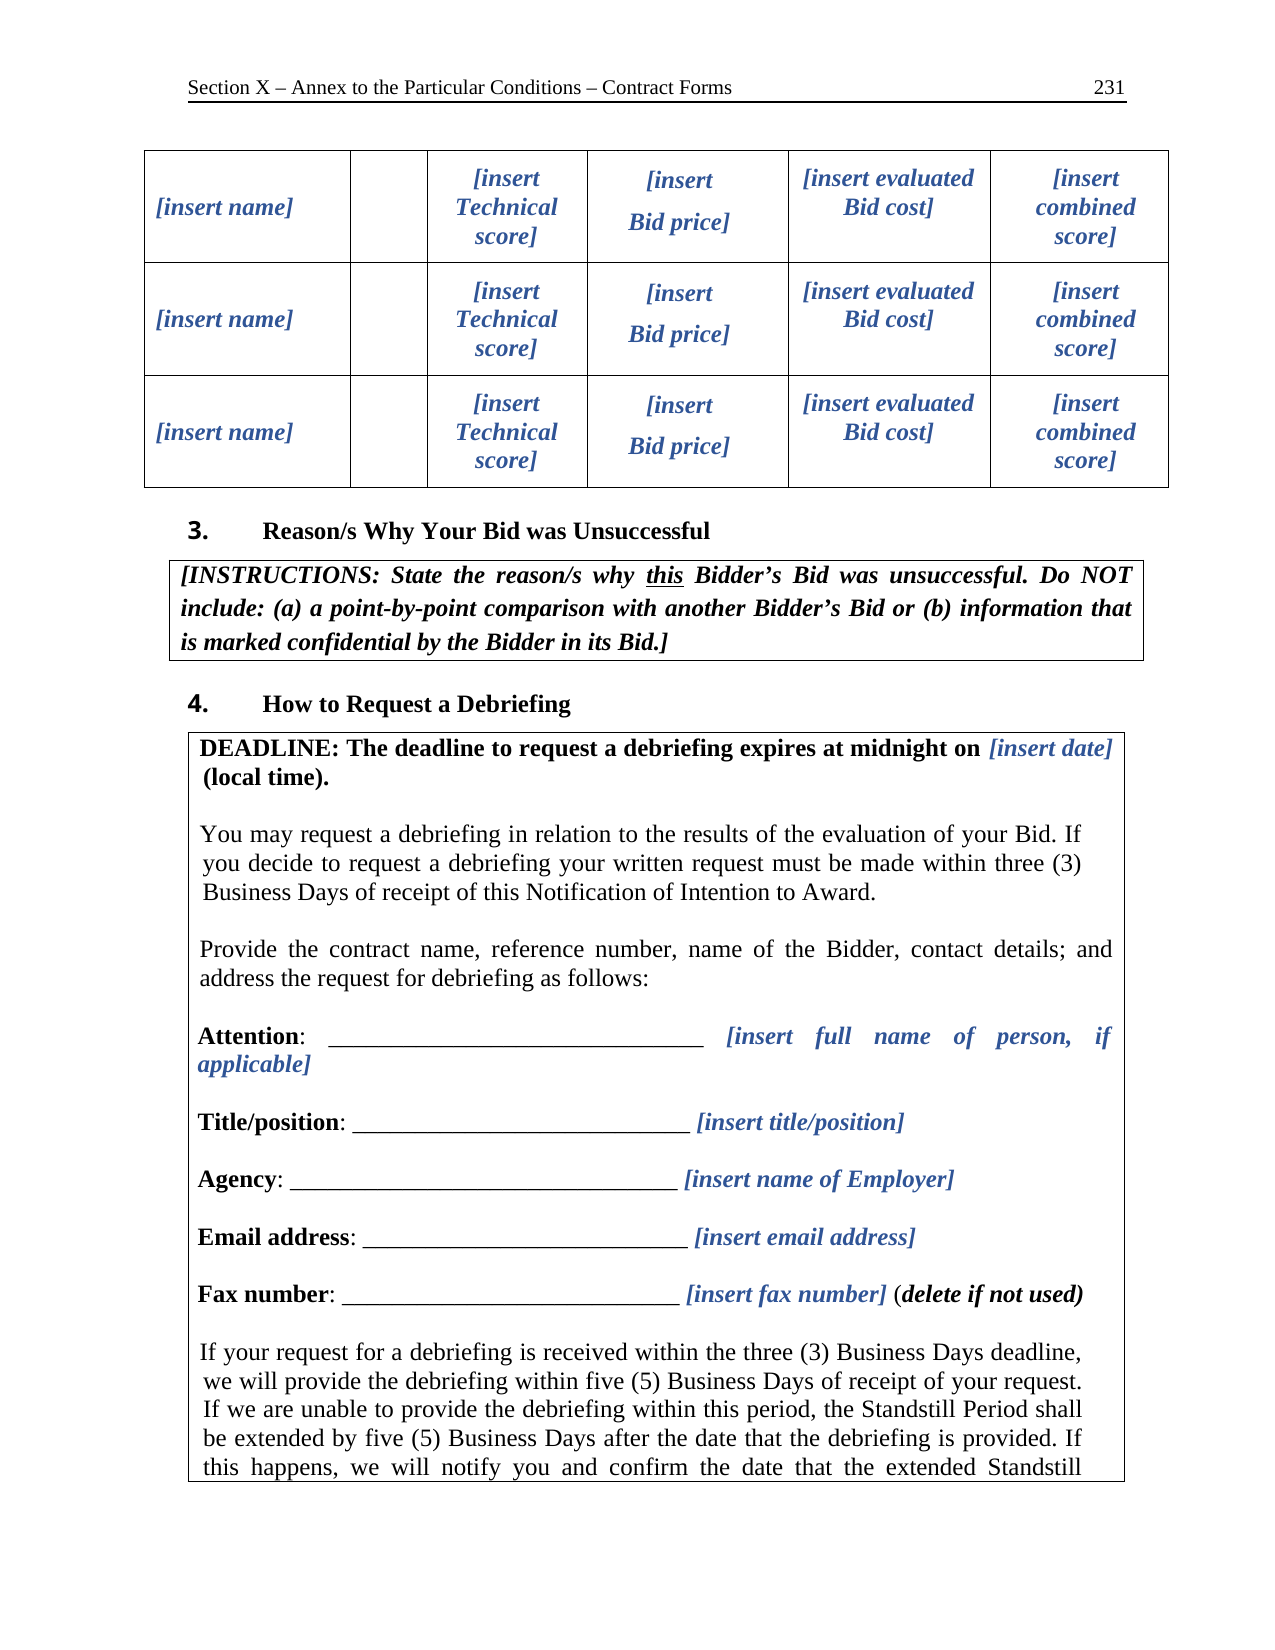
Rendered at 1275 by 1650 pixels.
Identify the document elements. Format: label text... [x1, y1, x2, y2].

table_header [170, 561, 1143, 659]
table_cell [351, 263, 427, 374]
list Reason/s Why Your Bid was Unsuccessful [187, 513, 1095, 547]
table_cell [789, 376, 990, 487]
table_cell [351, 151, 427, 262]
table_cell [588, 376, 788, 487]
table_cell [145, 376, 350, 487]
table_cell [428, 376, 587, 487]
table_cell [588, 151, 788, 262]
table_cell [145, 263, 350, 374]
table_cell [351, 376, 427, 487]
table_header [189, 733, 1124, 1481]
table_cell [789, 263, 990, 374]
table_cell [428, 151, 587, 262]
list How to Request a Debriefing [187, 686, 1095, 720]
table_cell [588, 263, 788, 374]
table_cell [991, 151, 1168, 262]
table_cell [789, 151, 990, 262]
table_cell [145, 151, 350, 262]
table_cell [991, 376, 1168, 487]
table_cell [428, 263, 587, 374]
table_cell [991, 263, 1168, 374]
